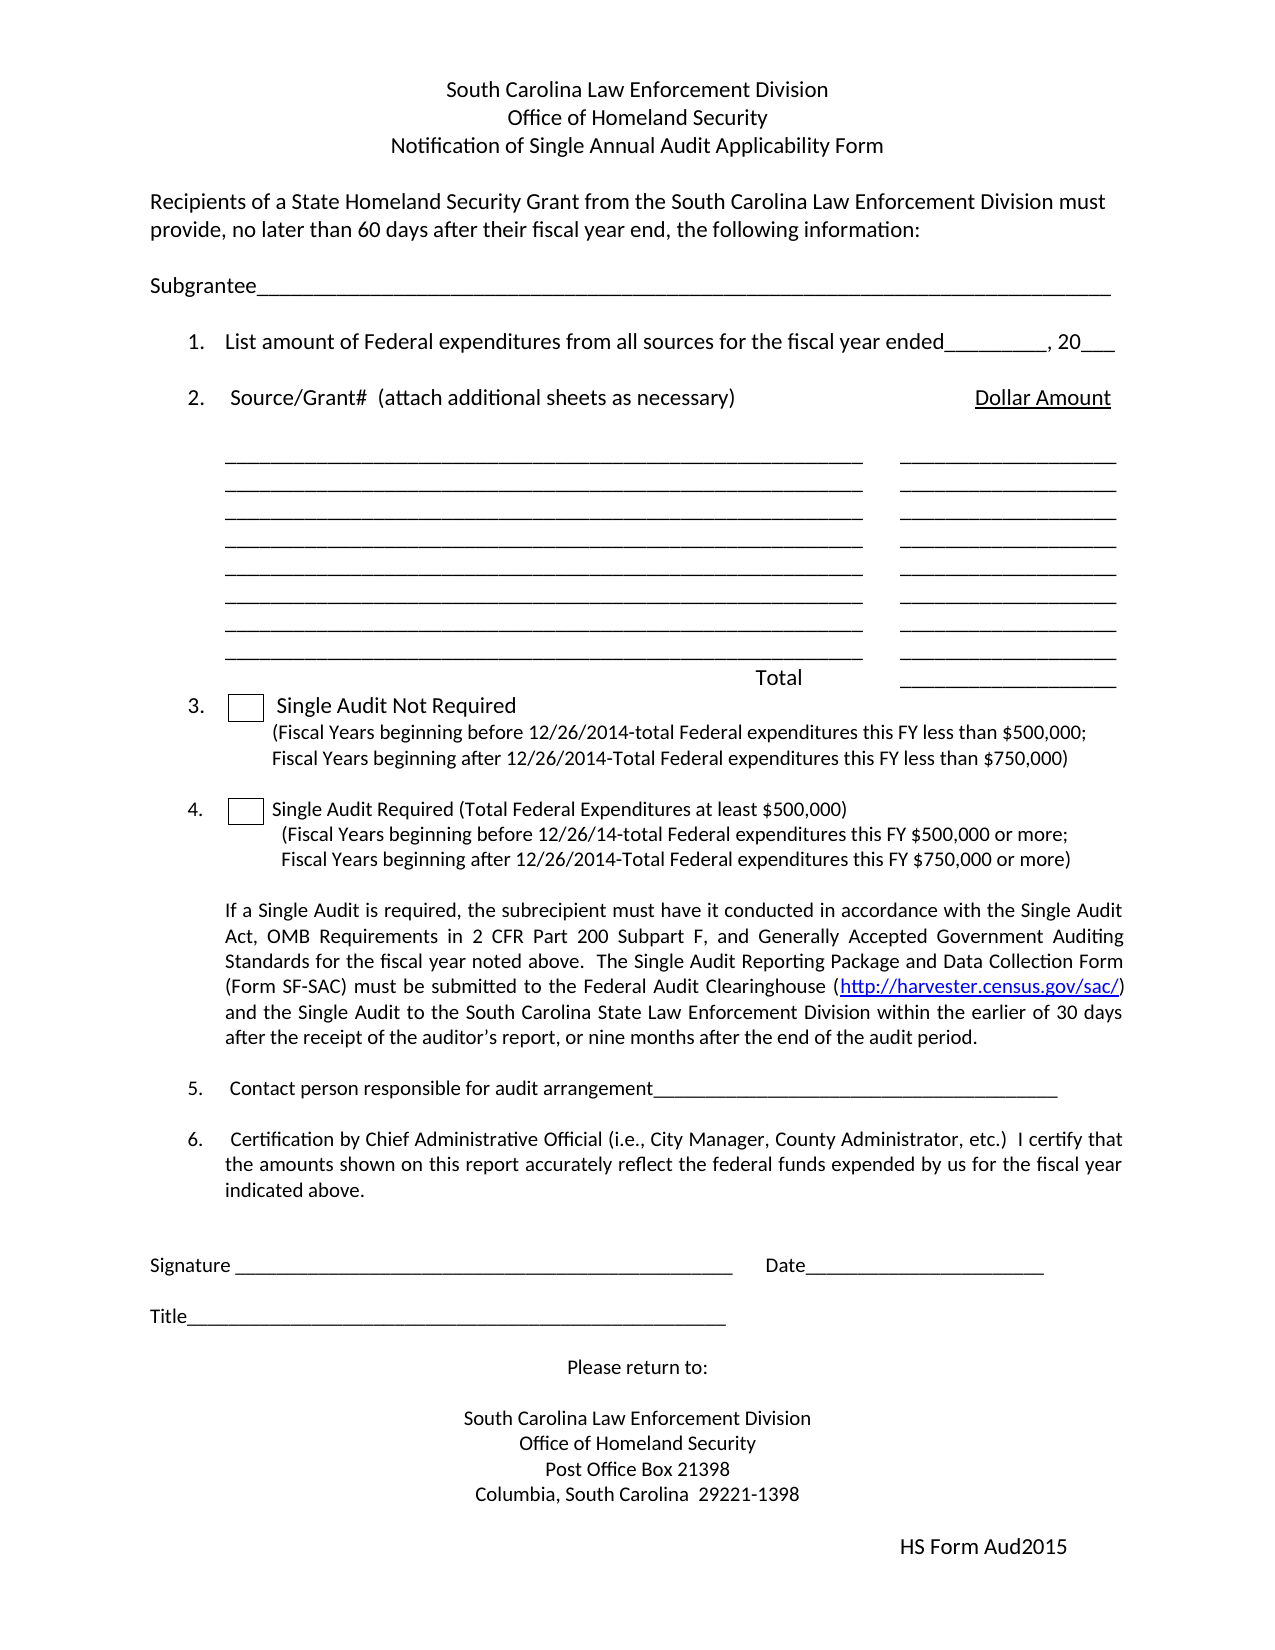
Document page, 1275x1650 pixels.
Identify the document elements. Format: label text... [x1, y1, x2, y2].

list Certification by Chief Administrative Official (i.e., City Manager, County Administrator, etc.) I certify that the amounts shown on this report accurately reflect the federal funds expended by us for the fiscal year indicated above. [187, 1126, 1125, 1202]
text ________________________________________________________ ___________________ [225, 495, 1125, 523]
text ________________________________________________________ ___________________ [225, 607, 1125, 635]
text ________________________________________________________ ___________________ [225, 635, 1125, 663]
text Notification of Single Annual Audit Applicability Form [150, 131, 1125, 159]
text ________________________________________________________ ___________________ [225, 579, 1125, 607]
text HS Form Aud2015 [150, 1532, 1125, 1560]
text ________________________________________________________ ___________________ [225, 467, 1125, 495]
text South Carolina Law Enforcement Division [150, 1405, 1125, 1430]
text Post Office Box 21398 [150, 1456, 1125, 1481]
list (Fiscal Years beginning before 12/26/2014-total Federal expenditures this FY less than $500,000; [272, 719, 1125, 745]
list (Fiscal Years beginning before 12/26/14-total Federal expenditures this FY $500,000 or more; [281, 821, 1125, 847]
text ________________________________________________________ ___________________ [225, 551, 1125, 579]
list List amount of Federal expenditures from all sources for the fiscal year ended_________, 20___ [187, 327, 1125, 355]
text Office of Homeland Security [150, 1430, 1125, 1456]
text Office of Homeland Security [150, 103, 1125, 131]
text Signature ________________________________________________ Date_______________________ [150, 1252, 1125, 1278]
text Total ___________________ [225, 663, 1125, 691]
text ________________________________________________________ ___________________ [225, 439, 1125, 467]
text Please return to: [150, 1354, 1125, 1379]
text ________________________________________________________ ___________________ [225, 523, 1125, 551]
list Fiscal Years beginning after 12/26/2014-Total Federal expenditures this FY less than $750,000) [272, 745, 1125, 770]
list Single Audit Not Required [187, 691, 1125, 719]
text Title____________________________________________________ [150, 1303, 1125, 1329]
text Subgrantee___________________________________________________________________________ [150, 271, 1125, 299]
text Recipients of a State Homeland Security Grant from the South Carolina Law Enforcement Division must provide, no later than 60 days after their fiscal year end, the following information: [150, 187, 1125, 243]
text South Carolina Law Enforcement Division [150, 75, 1125, 103]
text Columbia, South Carolina 29221-1398 [150, 1481, 1125, 1507]
list Fiscal Years beginning after 12/26/2014-Total Federal expenditures this FY $750,000 or more) [281, 847, 1125, 872]
list If a Single Audit is required, the subrecipient must have it conducted in accordance with the Single Audit Act, OMB Requirements in 2 CFR Part 200 Subpart F, and Generally Accepted Government Auditing Standards for the fiscal year noted above. The Single Audit Reporting Package and Data Collection Form (Form SF-SAC) must be submitted to the Federal Audit Clearinghouse (http://harvester.census.gov/sac/) and the Single Audit to the South Carolina State Law Enforcement Division within the earlier of 30 days after the receipt of the auditor’s report, or nine months after the end of the audit period. [225, 897, 1125, 1050]
list Single Audit Required (Total Federal Expenditures at least $500,000) [187, 796, 1125, 821]
list Source/Grant# (attach additional sheets as necessary) Dollar Amount [187, 383, 1125, 411]
list Contact person responsible for audit arrangement_______________________________________ [187, 1075, 1125, 1101]
